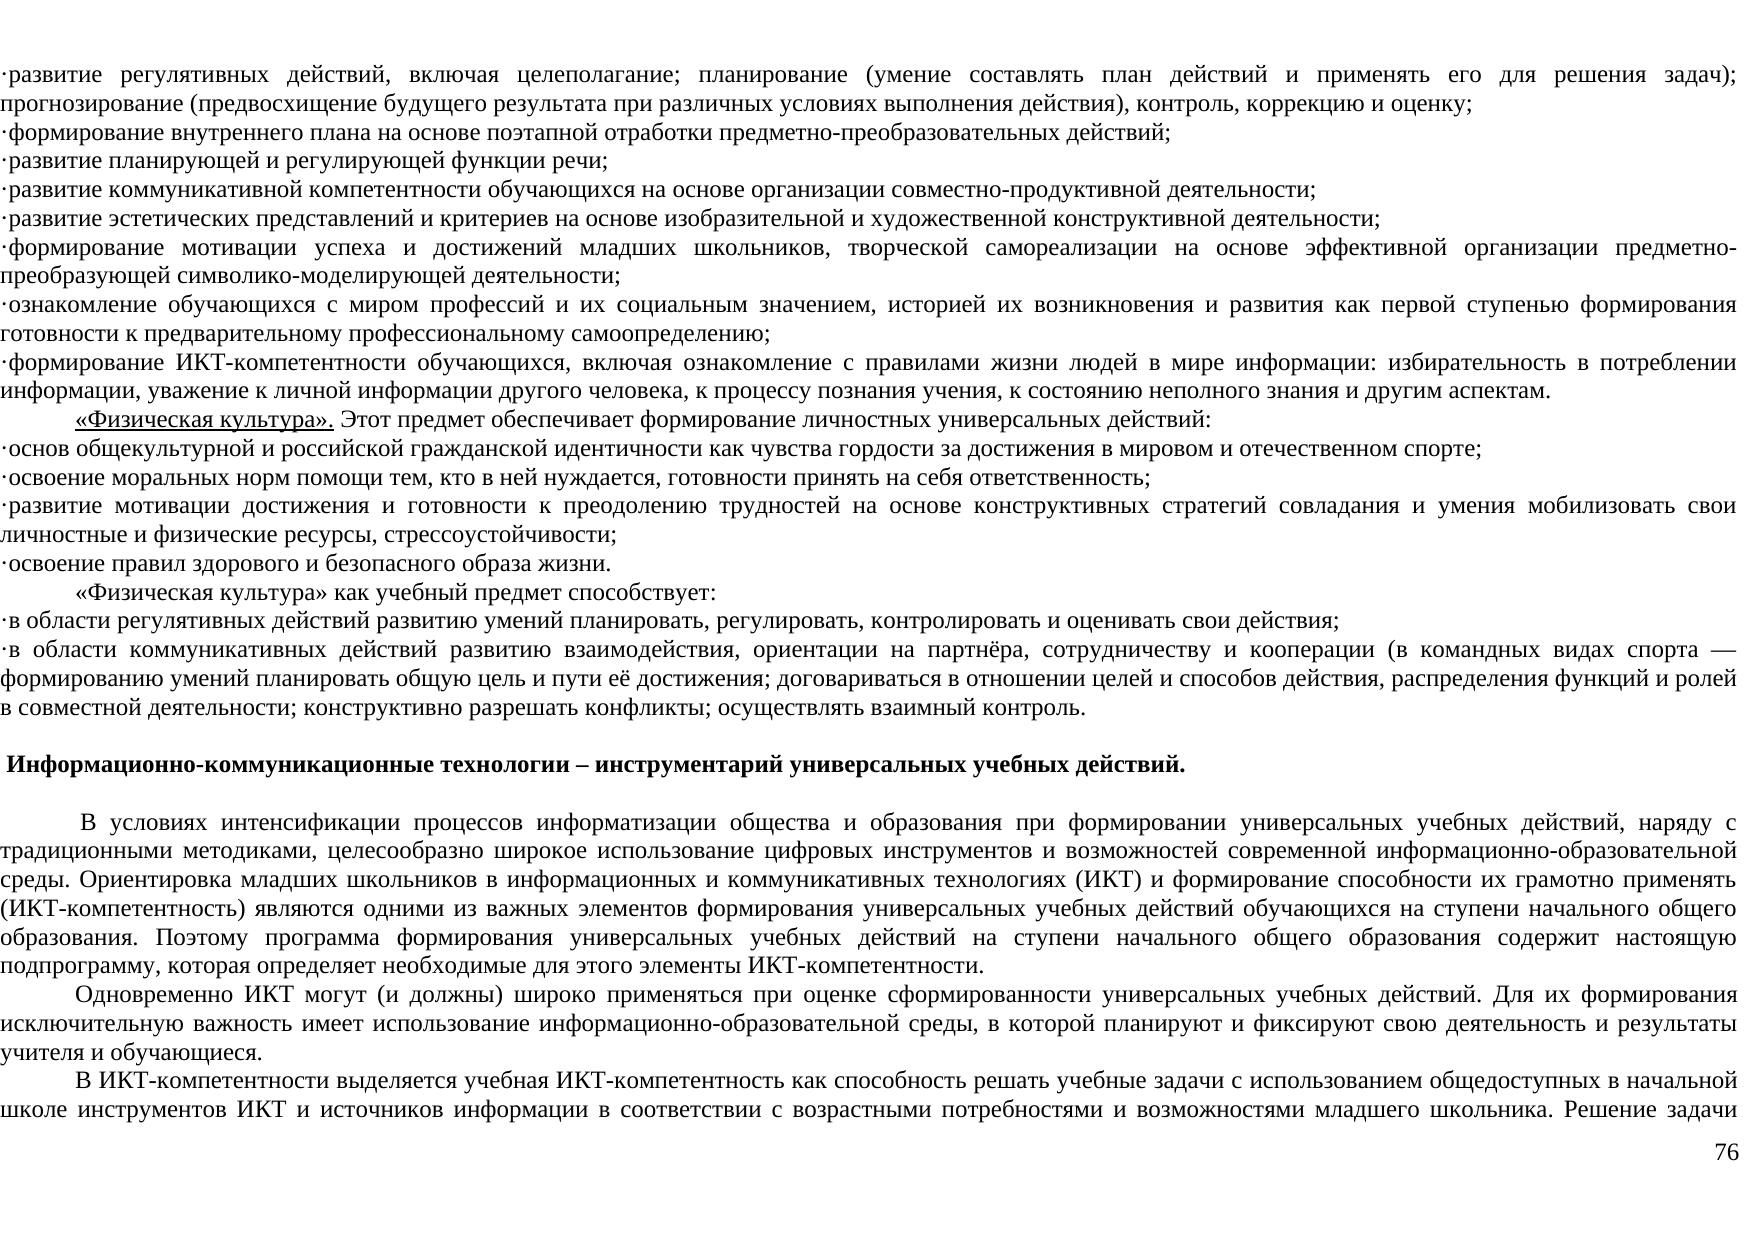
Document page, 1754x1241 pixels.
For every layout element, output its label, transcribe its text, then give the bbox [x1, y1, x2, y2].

text ·освоение правил здорового и безопасного образа жизни. [0, 548, 1739, 577]
text ·ознакомление обучающихся с миром профессий и их социальным значением, историей их возникновения и развития как первой ступенью формирования готовности к предварительному профессиональному самоопределению; [0, 289, 1739, 347]
text «Физическая культура» как учебный предмет способствует: [0, 577, 1739, 605]
text ·развитие регулятивных действий, включая целеполагание; планирование (умение составлять план действий и применять его для решения задач); прогнозирование (предвосхищение будущего результата при различных условиях выполнения действия), контроль, коррекцию и оценку; [0, 59, 1739, 117]
text ·освоение моральных норм помощи тем, кто в ней нуждается, готовности принять на себя ответственность; [0, 462, 1739, 490]
text ·формирование внутреннего плана на основе поэтапной отработки предметно-преобразовательных действий; [0, 117, 1739, 145]
text ·развитие эстетических представлений и критериев на основе изобразительной и художественной конструктивной деятельности; [0, 203, 1739, 232]
text ·развитие коммуникативной компетентности обучающихся на основе организации совместно-продуктивной деятельности; [0, 174, 1739, 203]
text «Физическая культура». Этот предмет обеспечивает формирование личностных универсальных действий: [0, 404, 1739, 433]
text В условиях интенсификации процессов информатизации общества и образования при формировании универсальных учебных действий, наряду с традиционными методиками, целесообразно широкое использование цифровых инструментов и возможностей современной информационно-образовательной среды. Ориентировка младших школьников в информационных и коммуникативных технологиях (ИКТ) и формирование способности их грамотно применять (ИКТ-компетентность) являются одними из важных элементов формирования универсальных учебных действий обучающихся на ступени начального общего образования. Поэтому программа формирования универсальных учебных действий на ступени начального общего образования содержит настоящую подпрограмму, которая определяет необходимые для этого элементы ИКТ-компетентности. [0, 807, 1739, 979]
text ·основ общекультурной и российской гражданской идентичности как чувства гордости за достижения в мировом и отечественном спорте; [0, 433, 1739, 462]
text Одновременно ИКТ могут (и должны) широко применяться при оценке сформированности универсальных учебных действий. Для их формирования исключительную важность имеет использование информационно-образовательной среды, в которой планируют и фиксируют свою деятельность и результаты учителя и обучающиеся. [0, 979, 1739, 1065]
text ·в области регулятивных действий развитию умений планировать, регулировать, контролировать и оценивать свои действия; [0, 605, 1739, 634]
text ·развитие планирующей и регулирующей функции речи; [0, 145, 1739, 174]
text ·развитие мотивации достижения и готовности к преодолению трудностей на основе конструктивных стратегий совладания и умения мобилизовать свои личностные и физические ресурсы, стрессоустойчивости; [0, 490, 1739, 548]
text ·формирование ИКТ-компетентности обучающихся, включая ознакомление с правилами жизни людей в мире информации: избирательность в потреблении информации, уважение к личной информации другого человека, к процессу познания учения, к состоянию неполного знания и другим аспектам. [0, 347, 1739, 404]
text ·в области коммуникативных действий развитию взаимодействия, ориентации на партнёра, сотрудничеству и кооперации (в командных видах спорта — формированию умений планировать общую цель и пути её достижения; договариваться в отношении целей и способов действия, распределения функций и ролей в совместной деятельности; конструктивно разрешать конфликты; осуществлять взаимный контроль. [0, 634, 1739, 720]
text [0, 1065, 1739, 1123]
text Информационно-коммуникационные технологии – инструментарий универсальных учебных действий. [0, 749, 1739, 778]
text ·формирование мотивации успеха и достижений младших школьников, творческой самореализации на основе эффективной организации предметно-преобразующей символико-моделирующей деятельности; [0, 232, 1739, 289]
